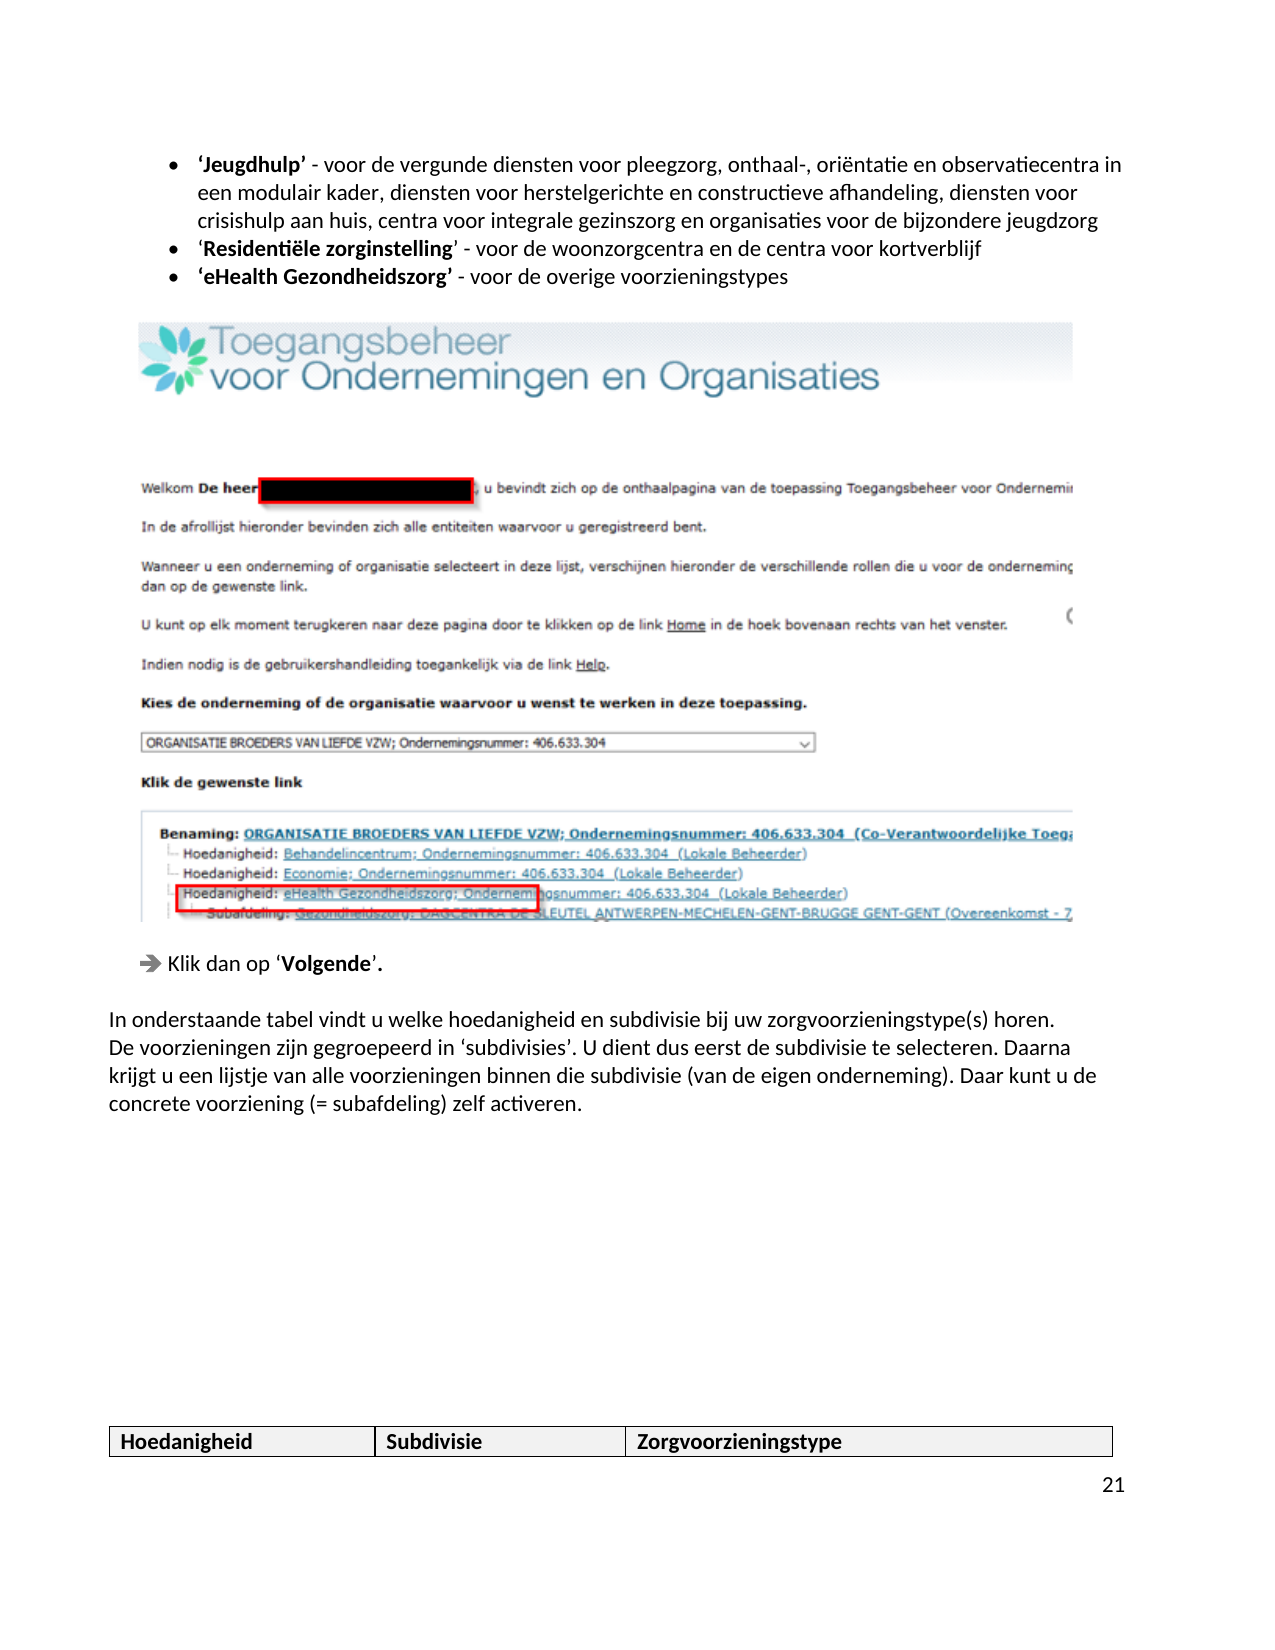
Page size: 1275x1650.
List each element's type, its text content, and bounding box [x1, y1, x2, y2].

list ‘Residentiële zorginstelling’ - voor de woonzorgcentra en de centra voor kortverblijf [168, 234, 1125, 262]
list ‘Jeugdhulp’ - voor de vergunde diensten voor pleegzorg, onthaal-, oriëntatie en observatiecentra in een modulair kader, diensten voor herstelgerichte en constructieve afhandeling, diensten voor crisishulp aan huis, centra voor integrale gezinszorg en organisaties voor de bijzondere jeugdzorg [168, 150, 1125, 234]
text De voorzieningen zijn gegroepeerd in ‘subdivisies’. U dient dus eerst de subdivisie te selecteren. Daarna krijgt u een lijstje van alle voorzieningen binnen die subdivisie (van de eigen onderneming). Daar kunt u de concrete voorziening (= subafdeling) zelf activeren. [109, 1033, 1125, 1117]
list Klik dan op ‘Volgende’. [138, 949, 1125, 977]
list ‘eHealth Gezondheidszorg’ - voor de overige voorzieningstypes [168, 262, 1125, 290]
table_header Hoedanigheid [110, 1427, 374, 1456]
table_header Subdivisie [376, 1427, 625, 1456]
text In onderstaande tabel vindt u welke hoedanigheid en subdivisie bij uw zorgvoorzieningstype(s) horen. [109, 1005, 1125, 1033]
picture [138, 318, 1073, 922]
table_header Zorgvoorzieningstype [626, 1427, 1112, 1456]
